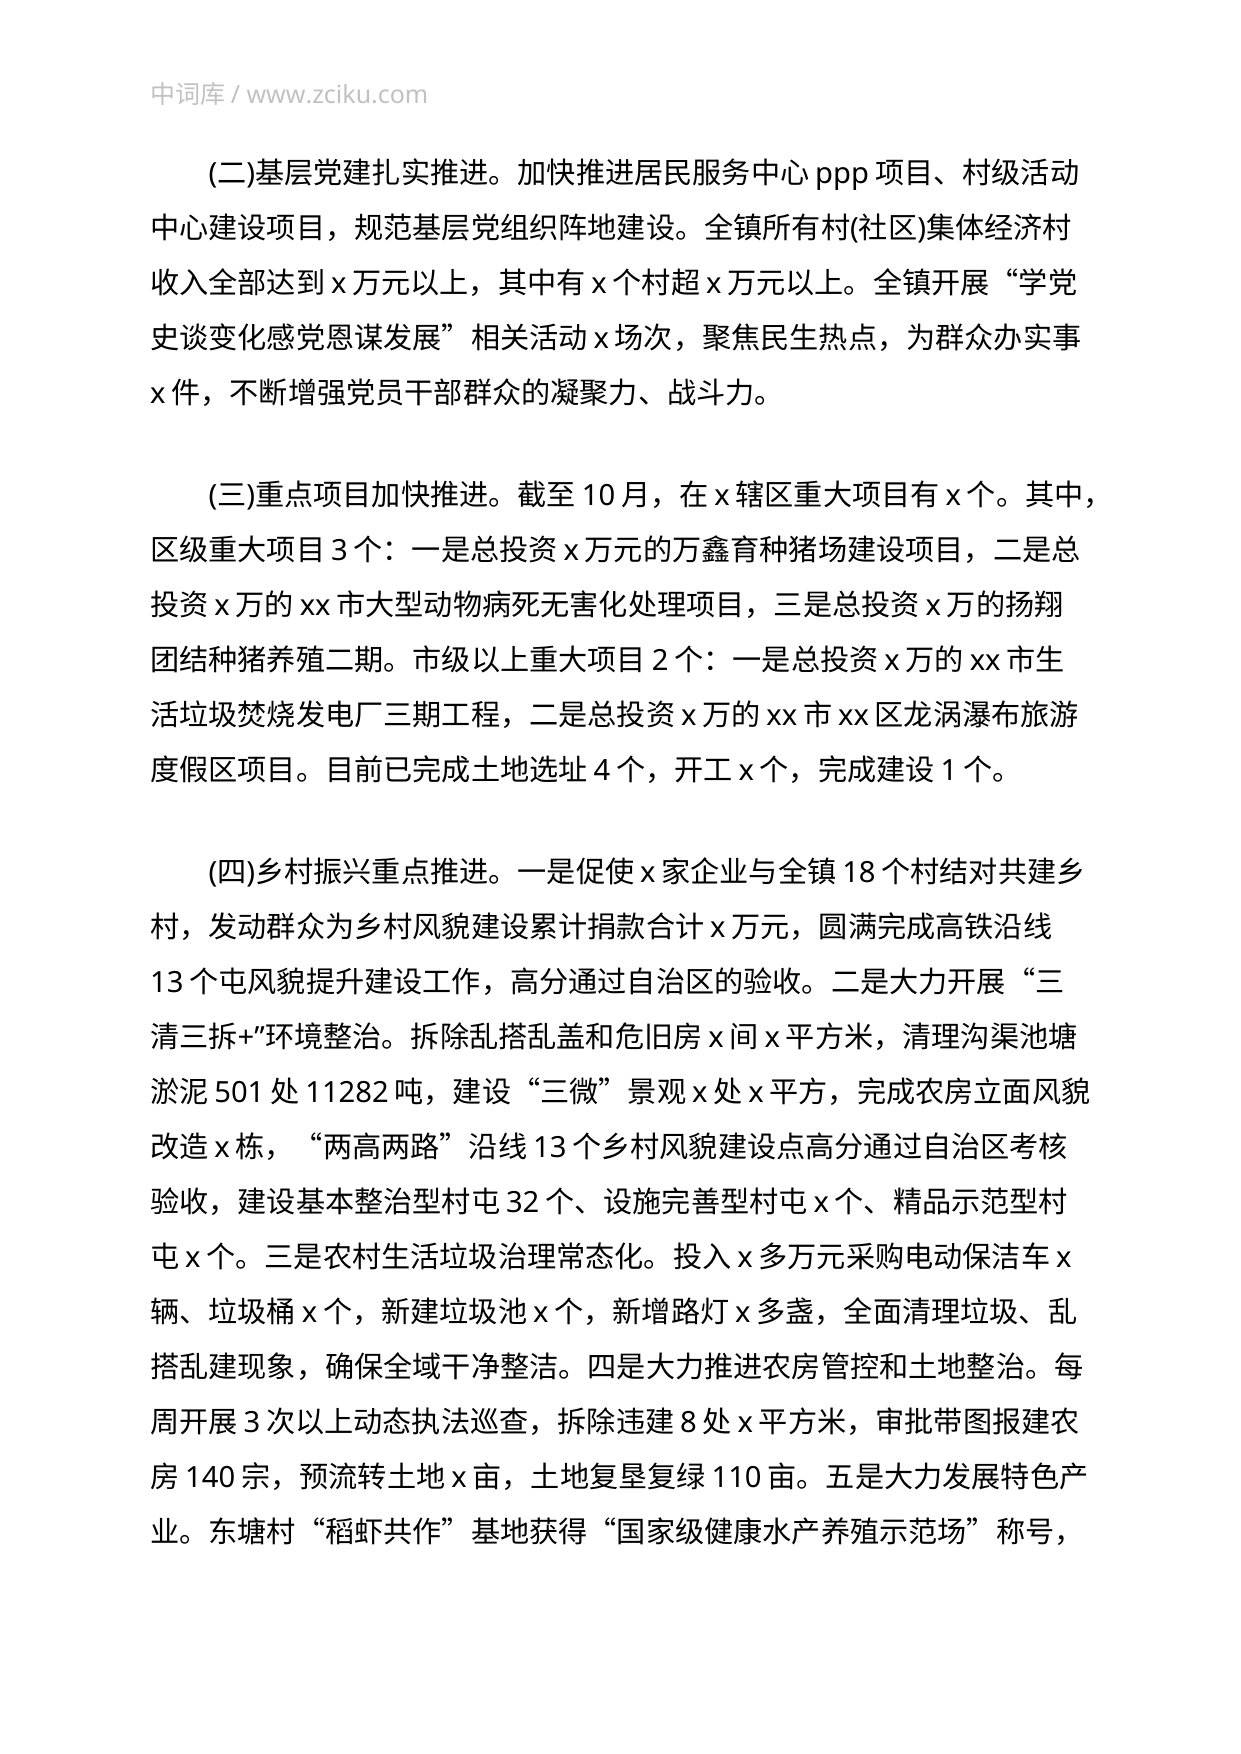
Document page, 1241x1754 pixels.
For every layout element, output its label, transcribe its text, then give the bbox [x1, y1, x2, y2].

text (三)重点项目加快推进。截至10月，在x辖区重大项目有x个。其中，区级重大项目3个：一是总投资x万元的万鑫育种猪场建设项目，二是总投资x万的xx市大型动物病死无害化处理项目，三是总投资x万的扬翔团结种猪养殖二期。市级以上重大项目2个：一是总投资x万的xx市生活垃圾焚烧发电厂三期工程，二是总投资x万的xx市xx区龙涡瀑布旅游度假区项目。目前已完成土地选址4个，开工x个，完成建设1个。 [150, 472, 1090, 789]
text (二)基层党建扎实推进。加快推进居民服务中心ppp项目、村级活动中心建设项目，规范基层党组织阵地建设。全镇所有村(社区)集体经济村收入全部达到x万元以上，其中有x个村超x万元以上。全镇开展“学党史谈变化感党恩谋发展”相关活动x场次，聚焦民生热点，为群众办实事x件，不断增强党员干部群众的凝聚力、战斗力。 [150, 150, 1090, 412]
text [150, 849, 1090, 1551]
